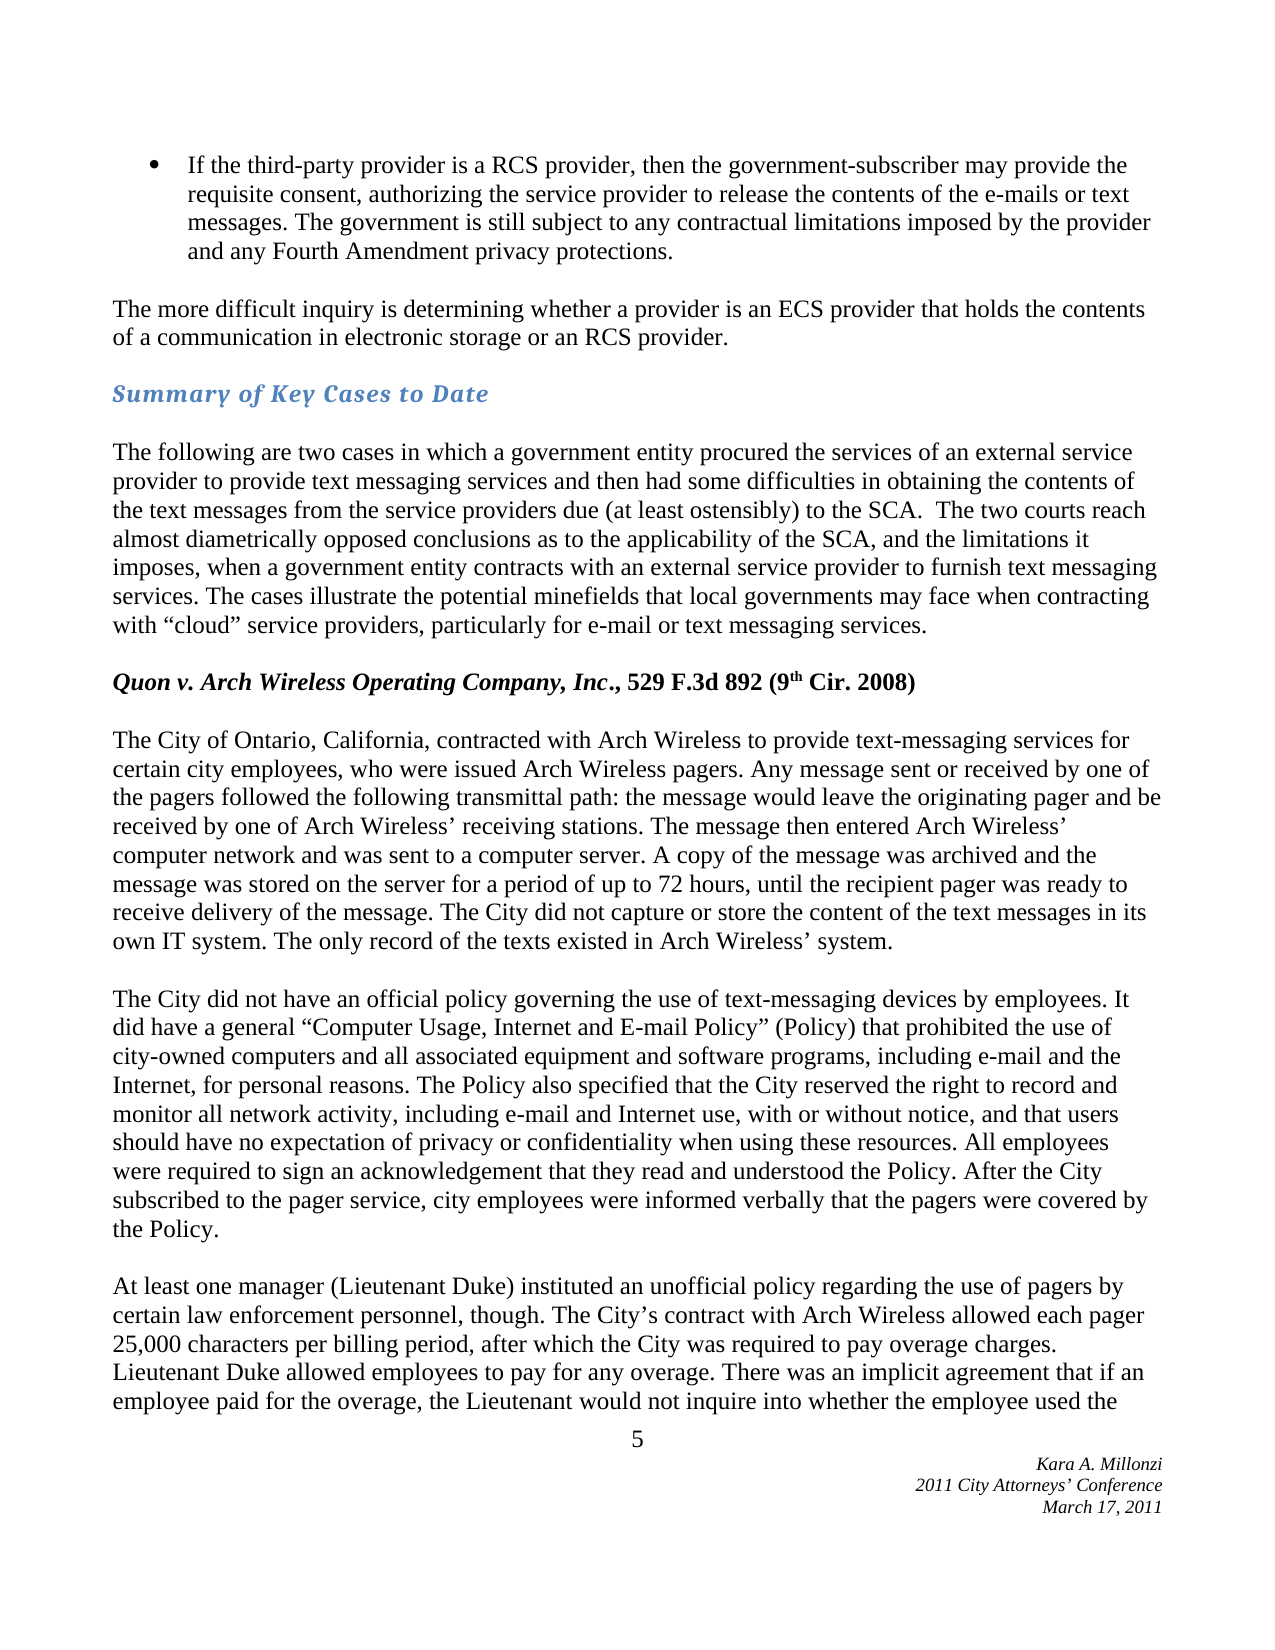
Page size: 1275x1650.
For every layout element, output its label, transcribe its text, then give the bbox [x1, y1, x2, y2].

text The following are two cases in which a government entity procured the services of an external service provider to provide text messaging services and then had some difficulties in obtaining the contents of the text messages from the service providers due (at least ostensibly) to the SCA. The two courts reach almost diametrically opposed conclusions as to the applicability of the SCA, and the limitations it imposes, when a government entity contracts with an external service provider to furnish text messaging services. The cases illustrate the potential minefields that local governments may face when contracting with “cloud” service providers, particularly for e-mail or text messaging services. [112, 437, 1162, 639]
subtitle Summary of Key Cases to Date [112, 380, 1162, 409]
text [112, 1271, 1162, 1415]
text The more difficult inquiry is determining whether a provider is an ECS provider that holds the contents of a communication in electronic storage or an RCS provider. [112, 294, 1162, 351]
text The City did not have an official policy governing the use of text-messaging devices by employees. It did have a general “Computer Usage, Internet and E-mail Policy” (Policy) that prohibited the use of city-owned computers and all associated equipment and software programs, including e-mail and the Internet, for personal reasons. The Policy also specified that the City reserved the right to record and monitor all network activity, including e-mail and Internet use, with or without notice, and that users should have no expectation of privacy or confidentiality when using these resources. All employees were required to sign an acknowledgement that they read and understood the Policy. After the City subscribed to the pager service, city employees were informed verbally that the pagers were covered by the Policy. [112, 984, 1162, 1242]
text The City of Ontario, California, contracted with Arch Wireless to provide text-messaging services for certain city employees, who were issued Arch Wireless pagers. Any message sent or received by one of the pagers followed the following transmittal path: the message would leave the originating pager and be received by one of Arch Wireless’ receiving stations. The message then entered Arch Wireless’ computer network and was sent to a computer server. A copy of the message was archived and the message was stored on the server for a period of up to 72 hours, until the recipient pager was ready to receive delivery of the message. The City did not capture or store the content of the text messages in its own IT system. The only record of the texts existed in Arch Wireless’ system. [112, 725, 1162, 955]
text Quon v. Arch Wireless Operating Company, Inc., 529 F.3d 892 (9th Cir. 2008) [112, 667, 1162, 696]
list If the third-party provider is a RCS provider, then the government-subscriber may provide the requisite consent, authorizing the service provider to release the contents of the e-mails or text messages. The government is still subject to any contractual limitations imposed by the provider and any Fourth Amendment privacy protections. [150, 150, 1162, 265]
